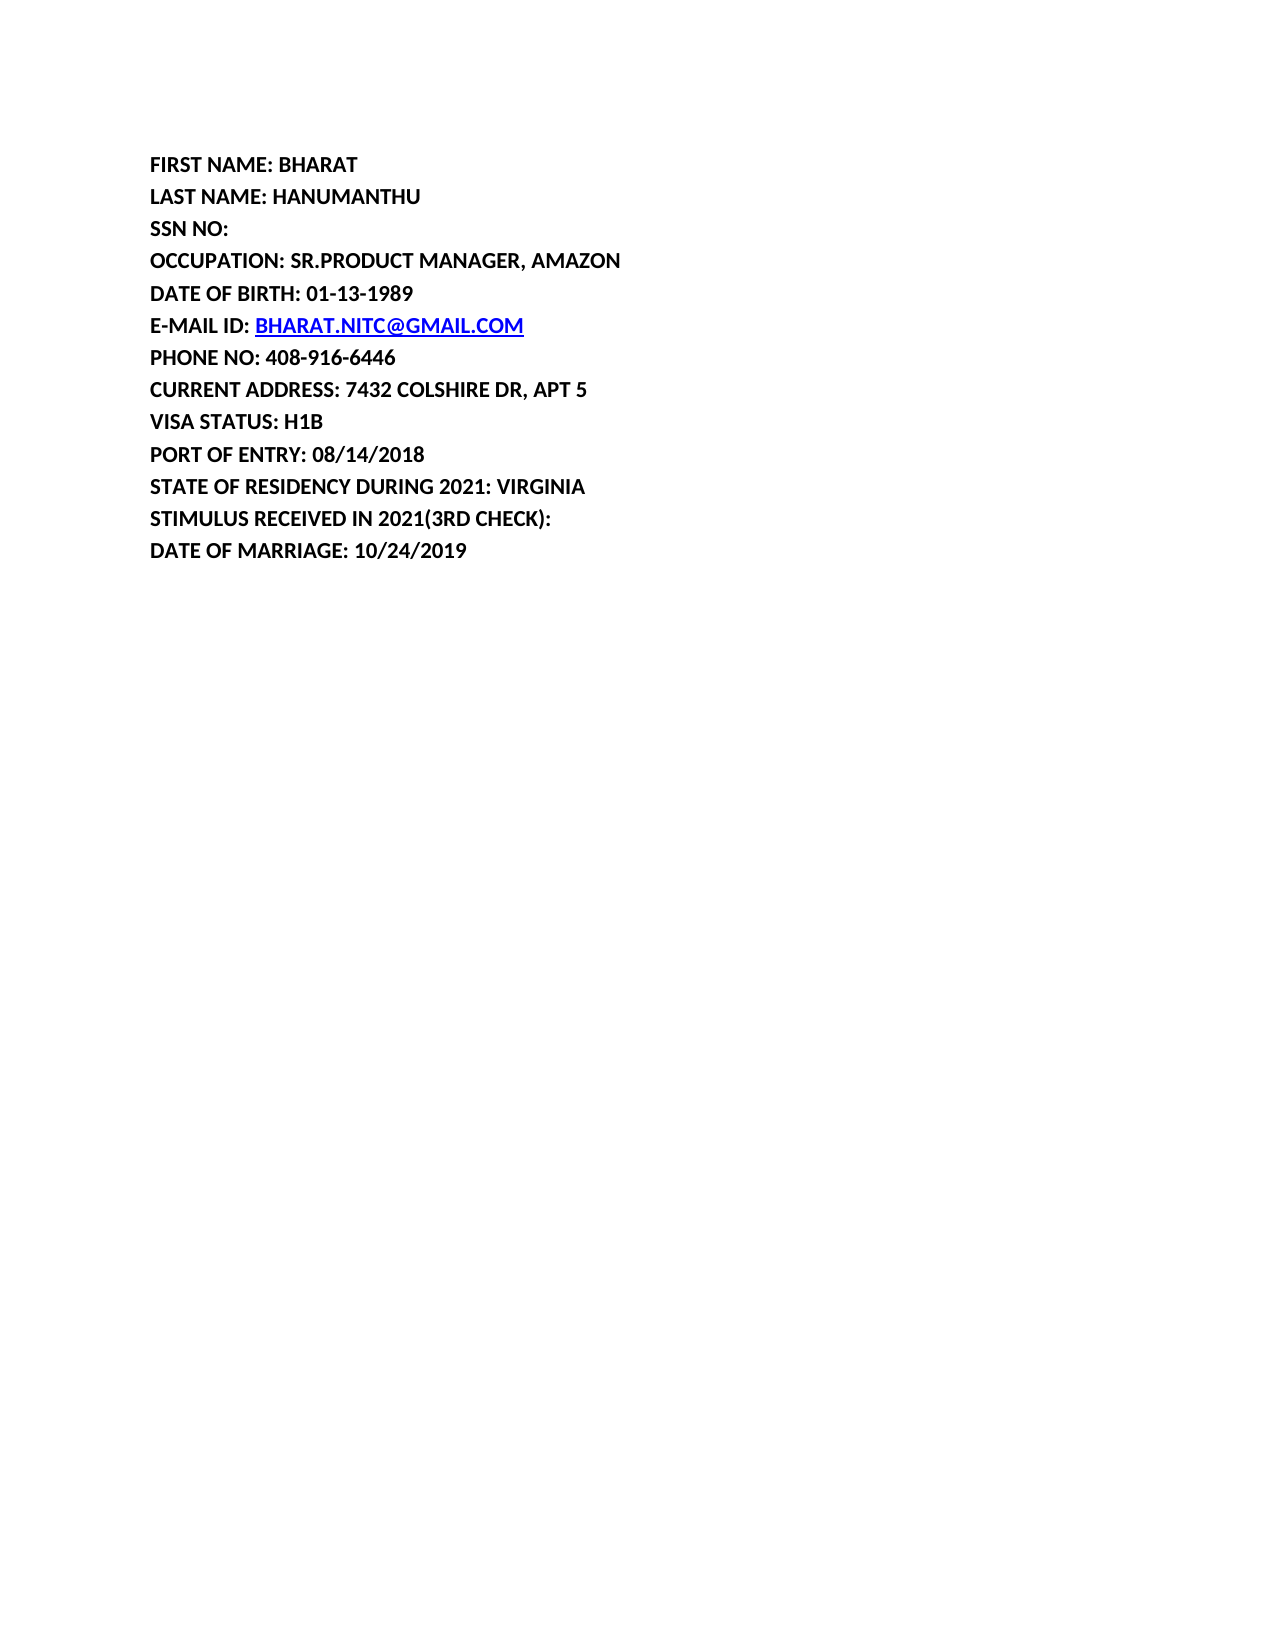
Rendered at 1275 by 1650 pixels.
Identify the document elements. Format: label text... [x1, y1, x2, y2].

text FIRST NAME: BHARAT LAST NAME: HANUMANTHU SSN NO: OCCUPATION: SR.PRODUCT MANAGER, AMAZON DATE OF BIRTH: 01-13-1989 E-MAIL ID: BHARAT.NITC@GMAIL.COM PHONE NO: 408-916-6446 CURRENT ADDRESS: 7432 COLSHIRE DR, APT 5 VISA STATUS: H1B PORT OF ENTRY: 08/14/2018 STATE OF RESIDENCY DURING 2021: VIRGINIA STIMULUS RECEIVED IN 2021(3RD CHECK): DATE OF MARRIAGE: 10/24/2019 [150, 150, 1125, 596]
